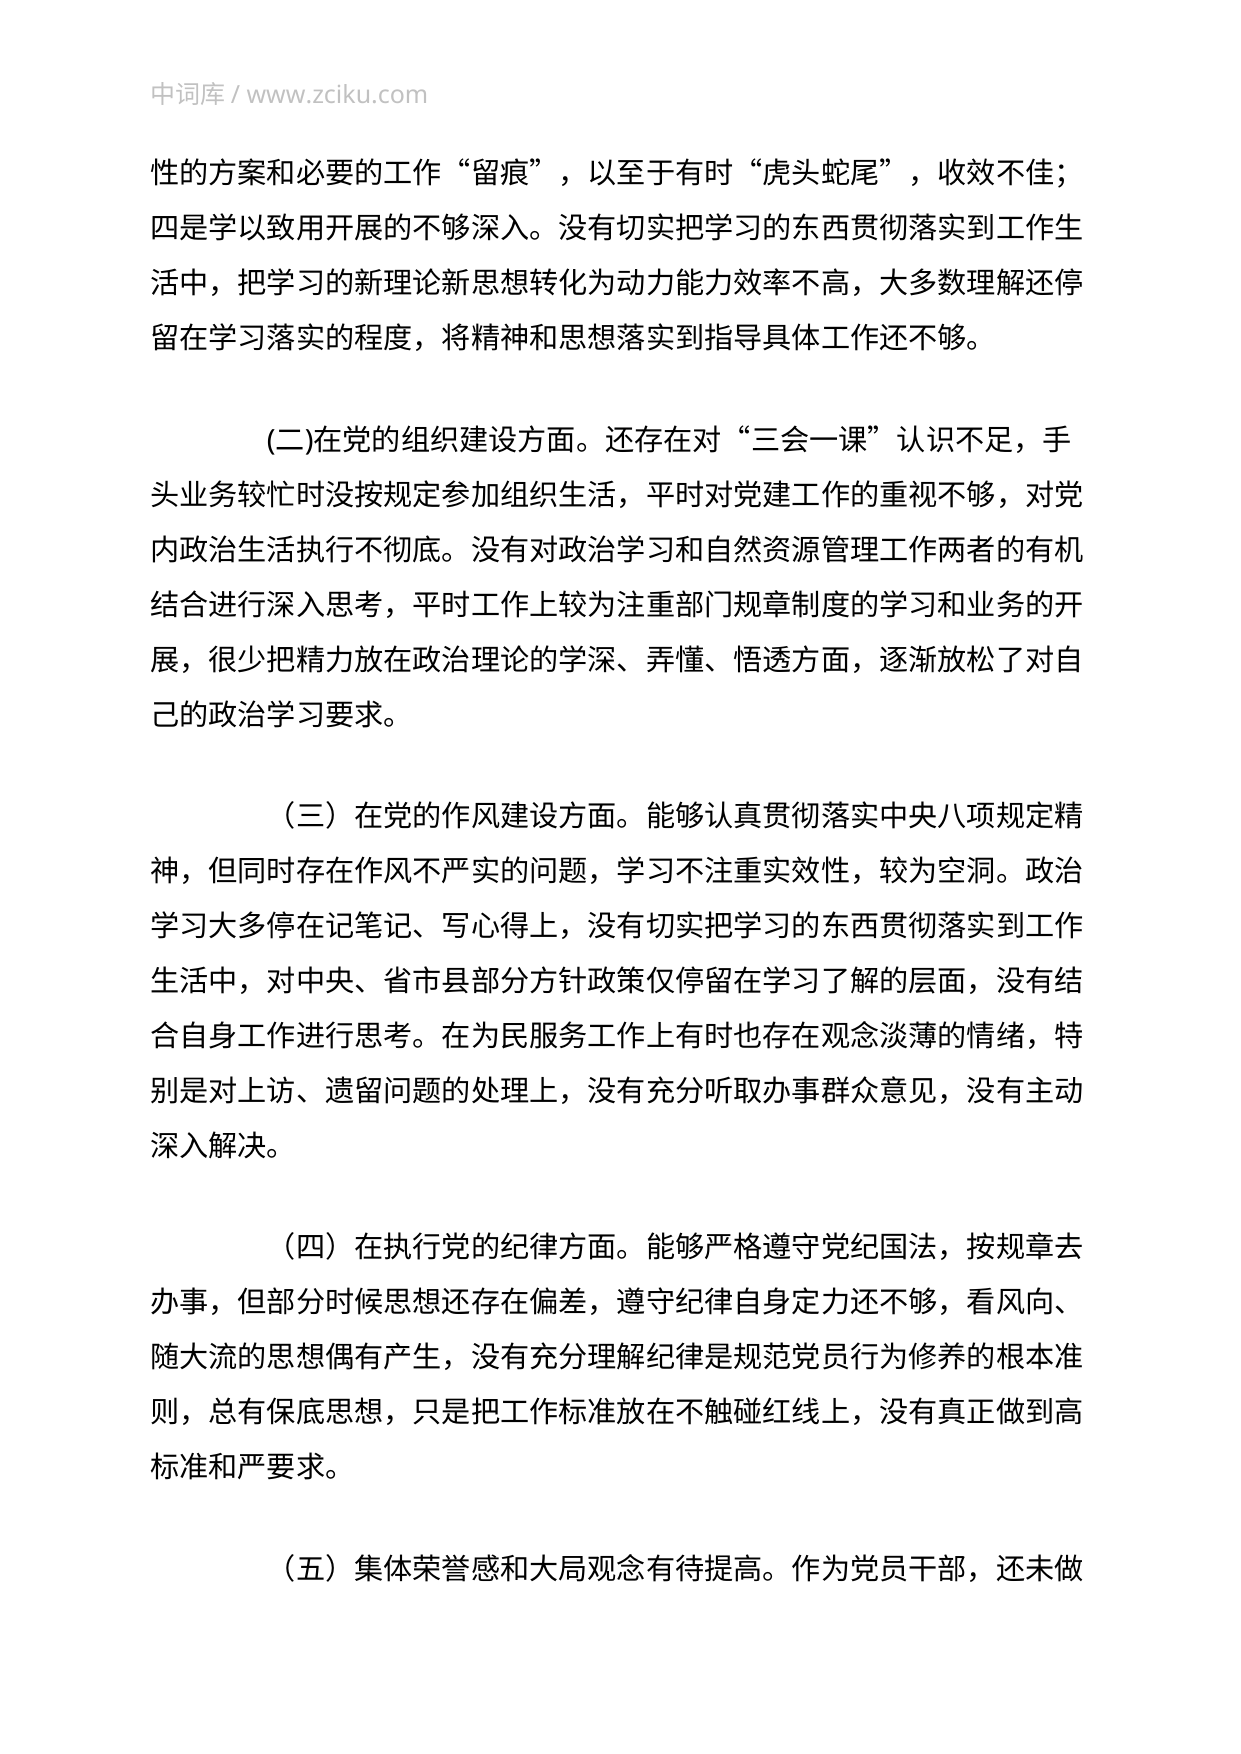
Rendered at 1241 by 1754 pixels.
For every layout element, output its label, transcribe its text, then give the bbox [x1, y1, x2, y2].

text (二)在党的组织建设方面。还存在对“三会一课”认识不足，手头业务较忙时没按规定参加组织生活，平时对党建工作的重视不够，对党内政治生活执行不彻底。没有对政治学习和自然资源管理工作两者的有机结合进行深入思考，平时工作上较为注重部门规章制度的学习和业务的开展，很少把精力放在政治理论的学深、弄懂、悟透方面，逐渐放松了对自己的政治学习要求。 [150, 416, 1090, 733]
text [150, 150, 1090, 357]
text （三）在党的作风建设方面。能够认真贯彻落实中央八项规定精神，但同时存在作风不严实的问题，学习不注重实效性，较为空洞。政治学习大多停在记笔记、写心得上，没有切实把学习的东西贯彻落实到工作生活中，对中央、省市县部分方针政策仅停留在学习了解的层面，没有结合自身工作进行思考。在为民服务工作上有时也存在观念淡薄的情绪，特别是对上访、遗留问题的处理上，没有充分听取办事群众意见，没有主动深入解决。 [150, 793, 1090, 1164]
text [150, 1545, 1090, 1588]
text （四）在执行党的纪律方面。能够严格遵守党纪国法，按规章去办事，但部分时候思想还存在偏差，遵守纪律自身定力还不够，看风向、随大流的思想偶有产生，没有充分理解纪律是规范党员行为修养的根本准则，总有保底思想，只是把工作标准放在不触碰红线上，没有真正做到高标准和严要求。 [150, 1224, 1090, 1486]
